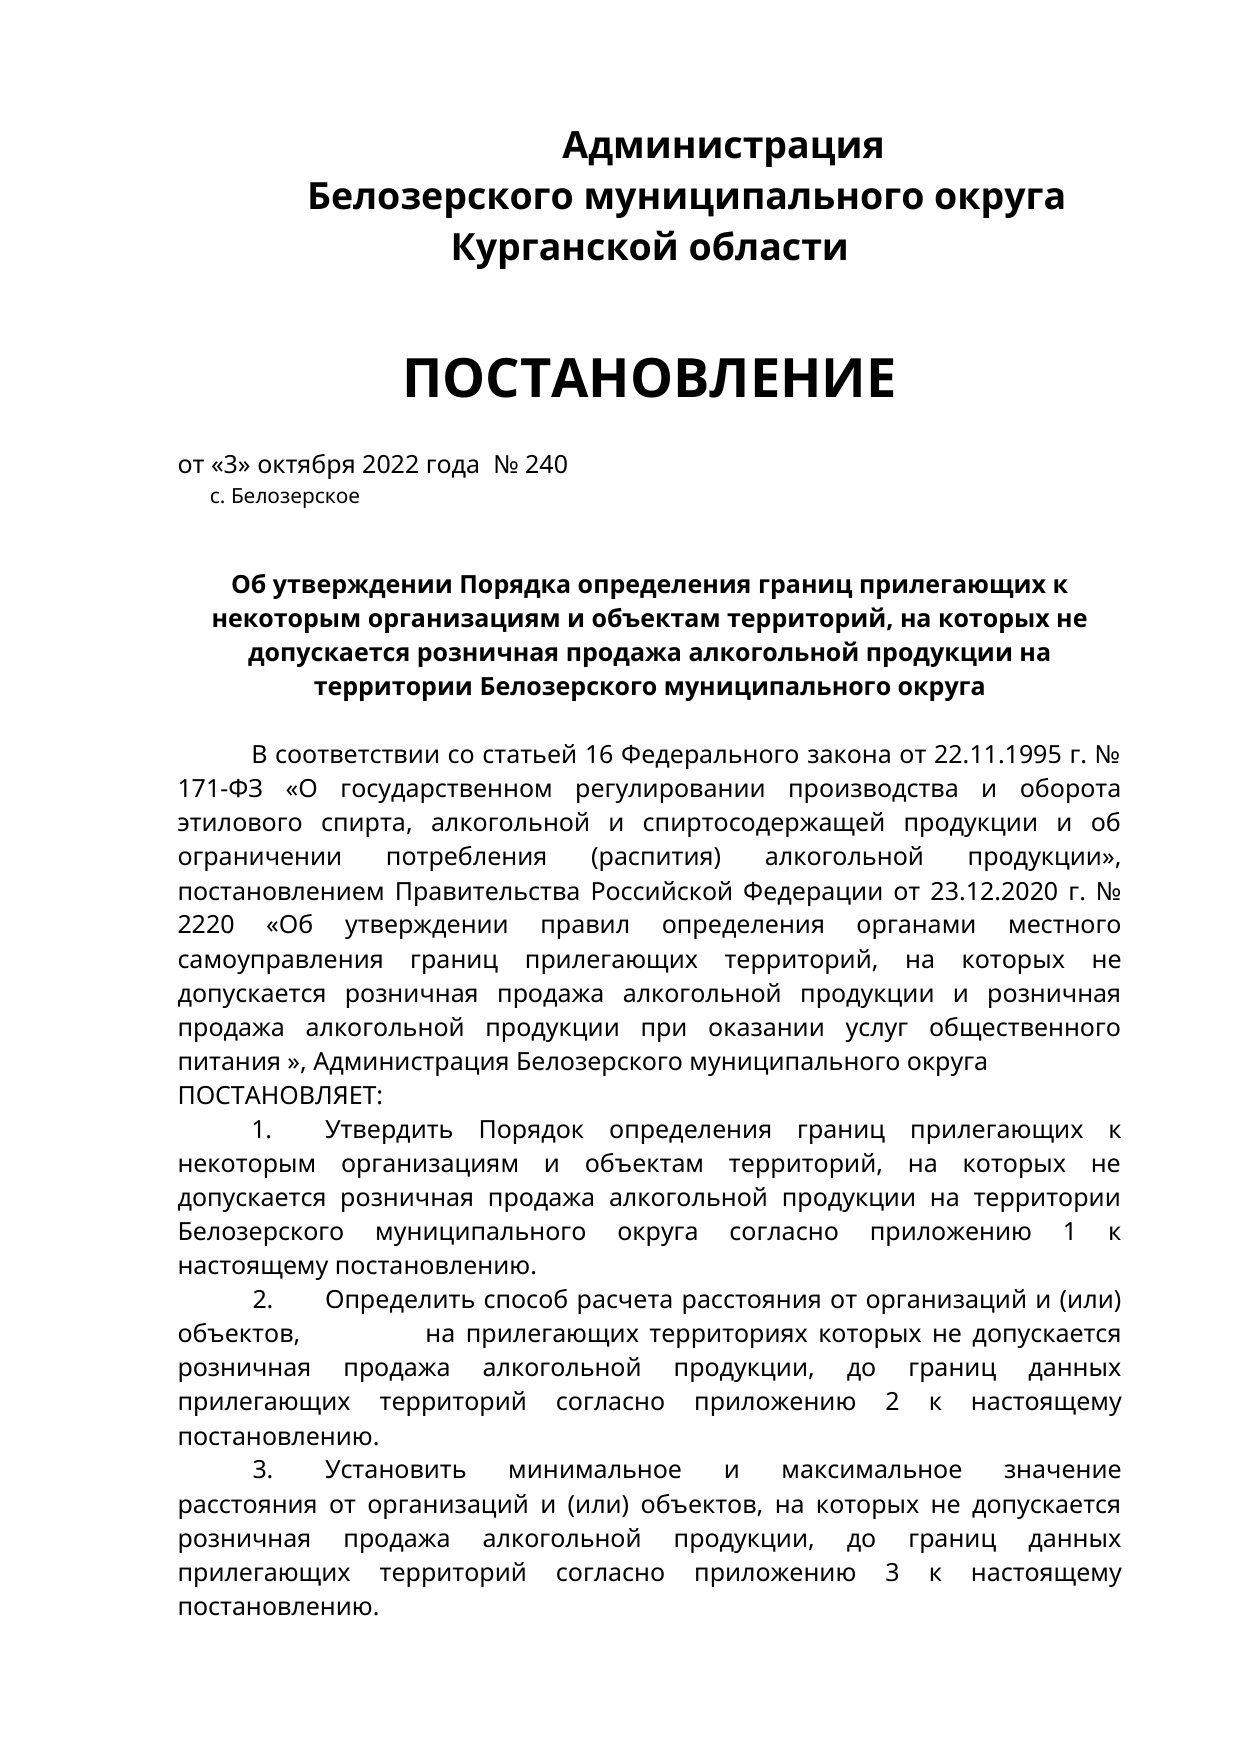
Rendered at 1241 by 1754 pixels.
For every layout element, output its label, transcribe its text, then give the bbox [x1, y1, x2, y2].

list Определить способ расчета расстояния от организаций и (или) объектов, на прилегающих территориях которых не допускается розничная продажа алкогольной продукции, до границ данных прилегающих территорий согласно приложению 2 к настоящему постановлению. [177, 1282, 1122, 1452]
text с. Белозерское [177, 481, 1122, 510]
list Установить минимальное и максимальное значение расстояния от организаций и (или) объектов, на которых не допускается розничная продажа алкогольной продукции, до границ данных прилегающих территорий согласно приложению 3 к настоящему постановлению. [177, 1452, 1122, 1622]
text ПОСТАНОВЛЯЕТ: [177, 1077, 1122, 1112]
text Курганской области [177, 220, 1122, 271]
text от «3» октября 2022 года № 240 [177, 447, 1122, 481]
text В соответствии со статьей 16 Федерального закона от 22.11.1995 г. № 171-ФЗ «О государственном регулировании производства и оборота этилового спирта, алкогольной и спиртосодержащей продукции и об ограничении потребления (распития) алкогольной продукции», постановлением Правительства Российской Федерации от 23.12.2020 г. № 2220 «Об утверждении правил определения органами местного самоуправления границ прилегающих территорий, на которых не допускается розничная продажа алкогольной продукции и розничная продажа алкогольной продукции при оказании услуг общественного питания », Администрация Белозерского муниципального округа [177, 737, 1122, 1077]
text ПОСТАНОВЛЕНИЕ [177, 339, 1122, 413]
list Утвердить Порядок определения границ прилегающих к некоторым организациям и объектам территорий, на которых не допускается розничная продажа алкогольной продукции на территории Белозерского муниципального округа согласно приложению 1 к настоящему постановлению. [177, 1112, 1122, 1282]
text Белозерского муниципального округа [251, 169, 1122, 220]
text Об утверждении Порядка определения границ прилегающих к некоторым организациям и объектам территорий, на которых не допускается розничная продажа алкогольной продукции на территории Белозерского муниципального округа [177, 567, 1122, 703]
text Администрация [251, 118, 1122, 169]
